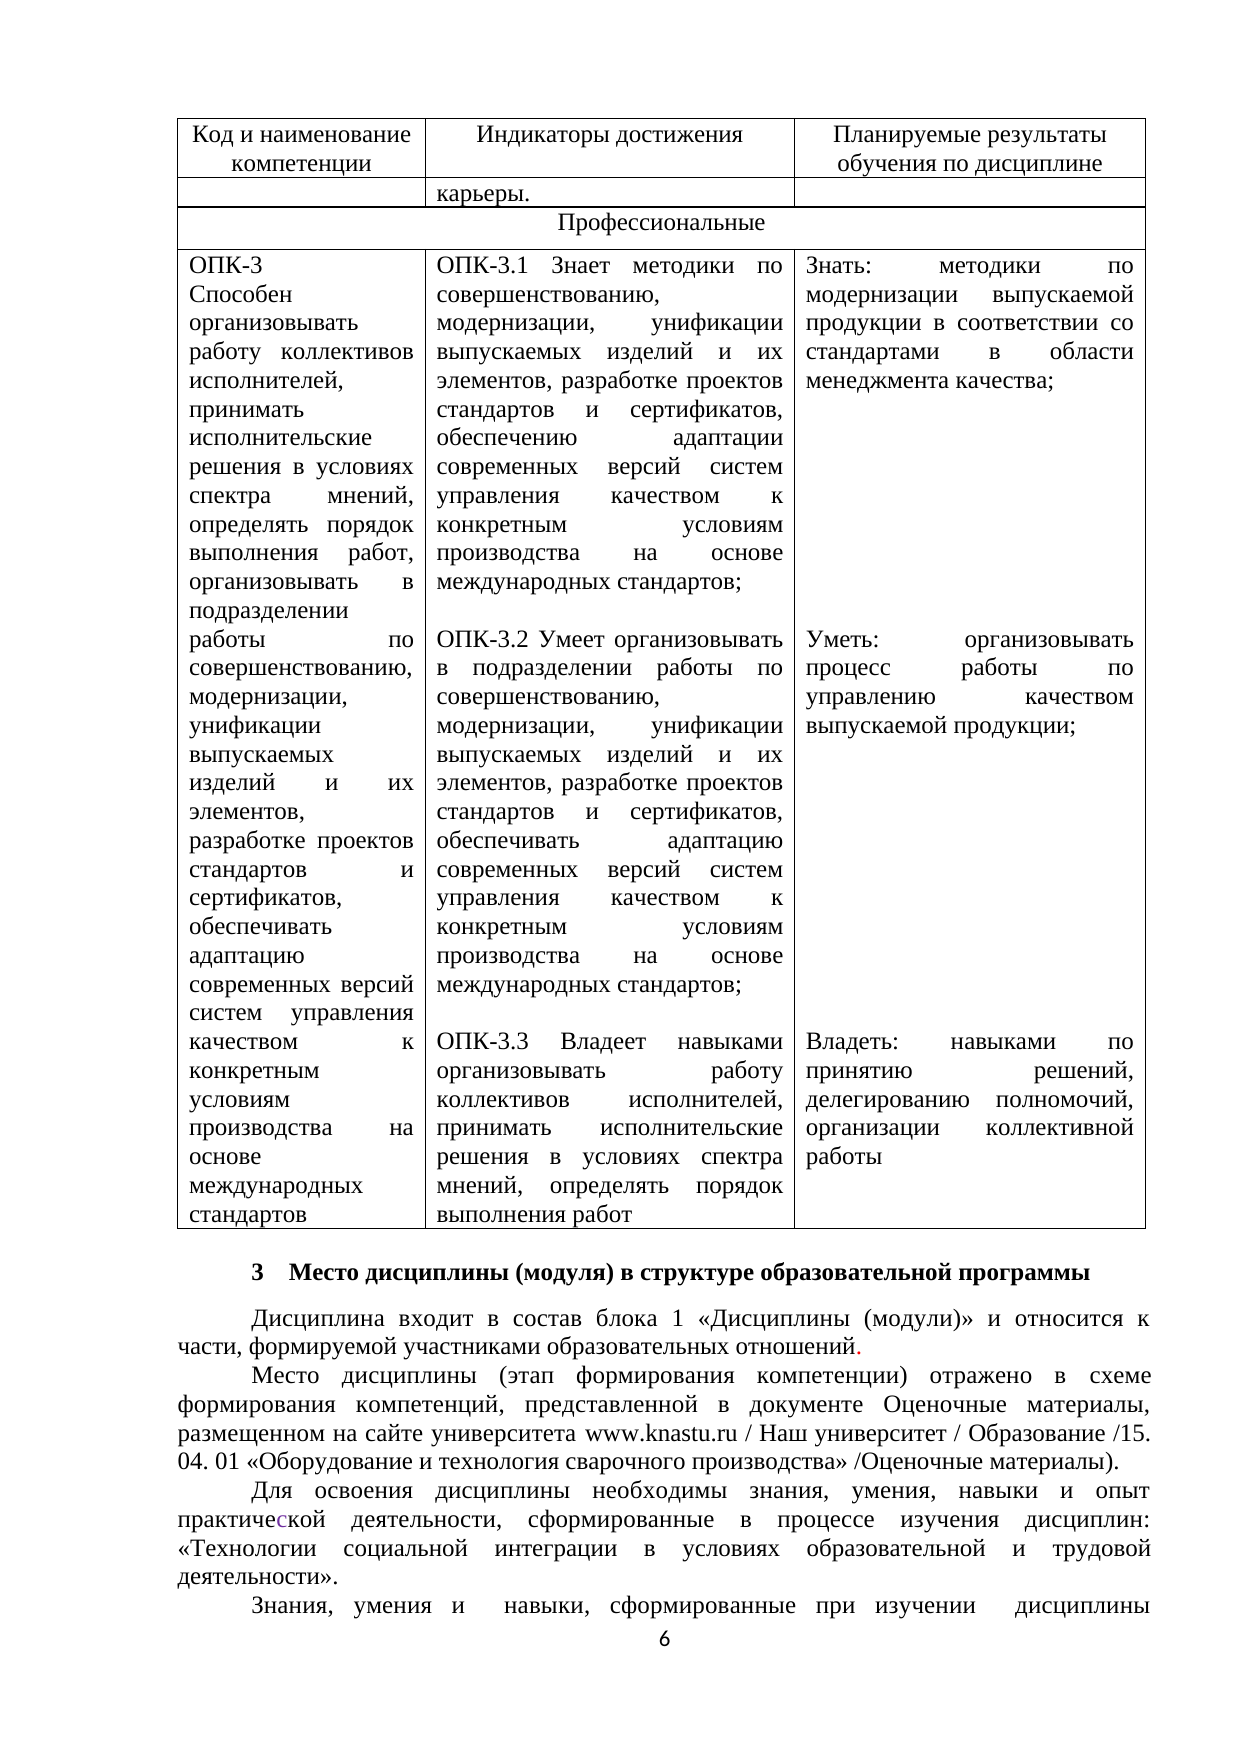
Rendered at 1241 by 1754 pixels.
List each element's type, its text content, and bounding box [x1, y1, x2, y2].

table_header Индикаторы достижения [426, 119, 794, 177]
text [177, 1590, 1152, 1619]
list Место дисциплины (модуля) в структуре образовательной программы [251, 1257, 1152, 1286]
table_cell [178, 178, 425, 206]
table_cell Знать: методики по модернизации выпускаемой продукции в соответствии со стандартами в области менеджмента качества; Уметь: организовывать процесс работы по управлению качеством выпускаемой продукции; Владеть: навыками по принятию решений, делегированию полномочий, организации коллективной работы [795, 250, 1145, 1227]
table_header Планируемые результаты обучения по дисциплине [795, 119, 1145, 177]
text Для освоения дисциплины необходимы знания, умения, навыки и опыт практической деятельности, сформированные в процессе изучения дисциплин: «Технологии социальной интеграции в условиях образовательной и трудовой деятельности». [177, 1475, 1152, 1590]
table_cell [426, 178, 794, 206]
table_header Код и наименование компетенции [178, 119, 425, 177]
text Место дисциплины (этап формирования компетенции) отражено в схеме формирования компетенций, представленной в документе Оценочные материалы, размещенном на сайте университета www.knastu.ru / Наш университет / Образование /15. 04. 01 «Оборудование и технология сварочного производства» /Оценочные материалы). [177, 1360, 1152, 1475]
table_cell ОПК-3.1 Знает методики по совершенствованию, модернизации, унификации выпускаемых изделий и их элементов, разработке проектов стандартов и сертификатов, обеспечению адаптации современных версий систем управления качеством к конкретным условиям производства на основе международных стандартов; ОПК-3.2 Умеет организовывать в подразделении работы по совершенствованию, модернизации, унификации выпускаемых изделий и их элементов, разработке проектов стандартов и сертификатов, обеспечивать адаптацию современных версий систем управления качеством к конкретным условиям производства на основе международных стандартов; ОПК-3.3 Владеет навыками организовывать работу коллективов исполнителей, принимать исполнительские решения в условиях спектра мнений, определять порядок выполнения работ [426, 250, 794, 1227]
text Дисциплина входит в состав блока 1 «Дисциплины (модули)» и относится к части, формируемой участниками образовательных отношений. [177, 1303, 1152, 1360]
table_cell ОПК-3 Способен организовывать работу коллективов исполнителей, принимать исполнительские решения в условиях спектра мнений, определять порядок выполнения работ, организовывать в подразделении работы по совершенствованию, модернизации, унификации выпускаемых изделий и их элементов, разработке проектов стандартов и сертификатов, обеспечивать адаптацию современных версий систем управления качеством к конкретным условиям производства на основе международных стандартов [178, 250, 425, 1227]
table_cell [795, 178, 1145, 206]
table_cell Профессиональные [178, 208, 1145, 249]
